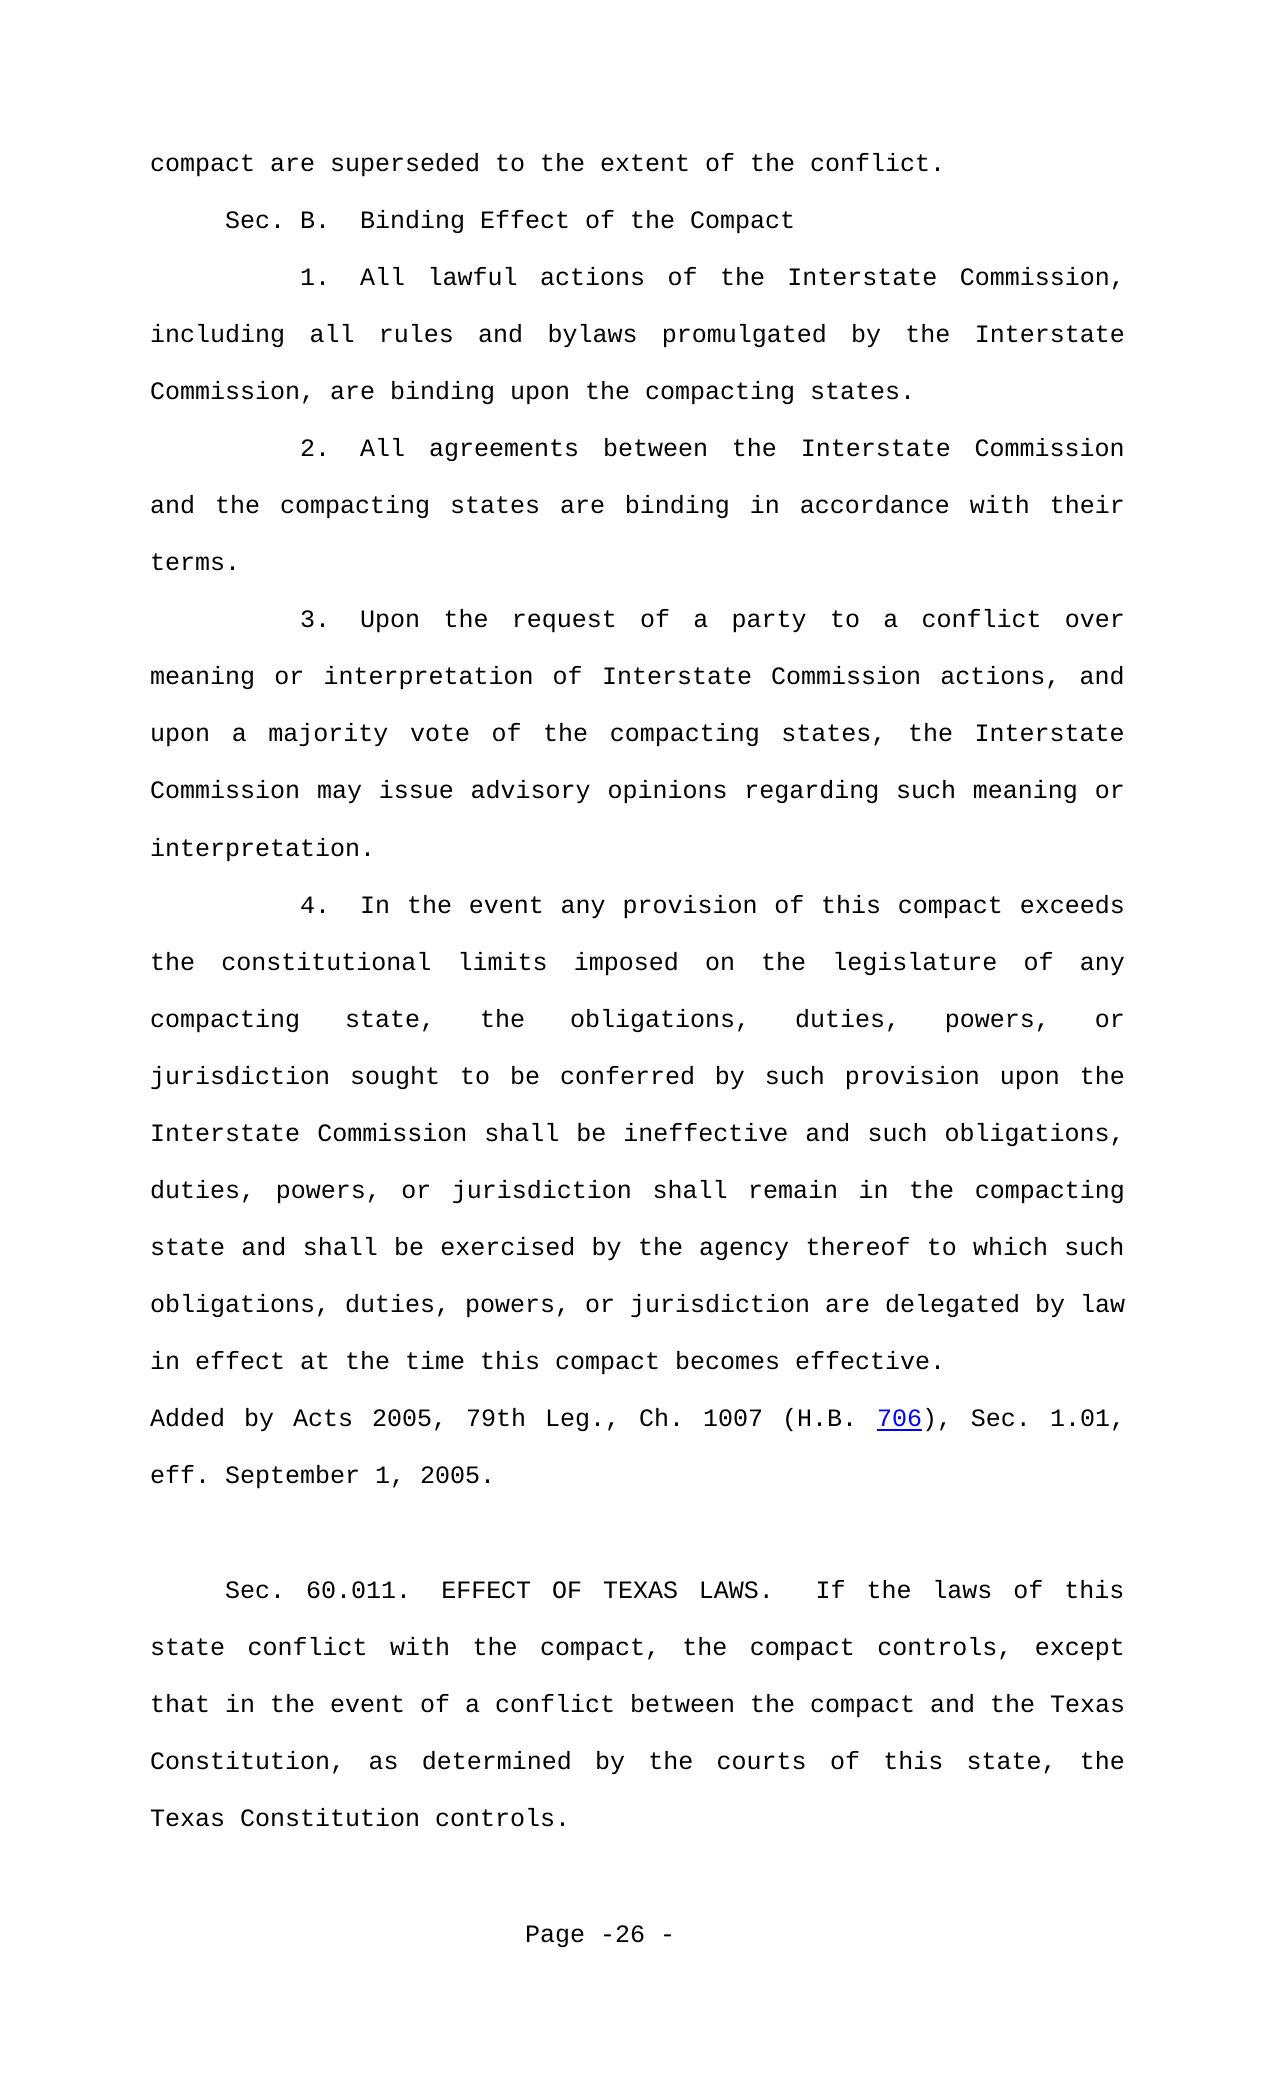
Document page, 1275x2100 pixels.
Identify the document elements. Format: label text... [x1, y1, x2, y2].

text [150, 150, 1125, 178]
text Sec. B. Binding Effect of the Compact [150, 207, 1125, 236]
text 4. In the event any provision of this compact exceeds the constitutional limits imposed on the legislature of any compacting state, the obligations, duties, powers, or jurisdiction sought to be conferred by such provision upon the Interstate Commission shall be ineffective and such obligations, duties, powers, or jurisdiction shall remain in the compacting state and shall be exercised by the agency thereof to which such obligations, duties, powers, or jurisdiction are delegated by law in effect at the time this compact becomes effective. [150, 892, 1125, 1377]
text 3. Upon the request of a party to a conflict over meaning or interpretation of Interstate Commission actions, and upon a majority vote of the compacting states, the Interstate Commission may issue advisory opinions regarding such meaning or interpretation. [150, 607, 1125, 863]
text Sec. 60.011. EFFECT OF TEXAS LAWS. If the laws of this state conflict with the compact, the compact controls, except that in the event of a conflict between the compact and the Texas Constitution, as determined by the courts of this state, the Texas Constitution controls. [150, 1577, 1125, 1834]
text Added by Acts 2005, 79th Leg., Ch. 1007 (H.B. 706), Sec. 1.01, eff. September 1, 2005. [150, 1406, 1125, 1491]
text 1. All lawful actions of the Interstate Commission, including all rules and bylaws promulgated by the Interstate Commission, are binding upon the compacting states. [150, 264, 1125, 407]
text 2. All agreements between the Interstate Commission and the compacting states are binding in accordance with their terms. [150, 435, 1125, 578]
